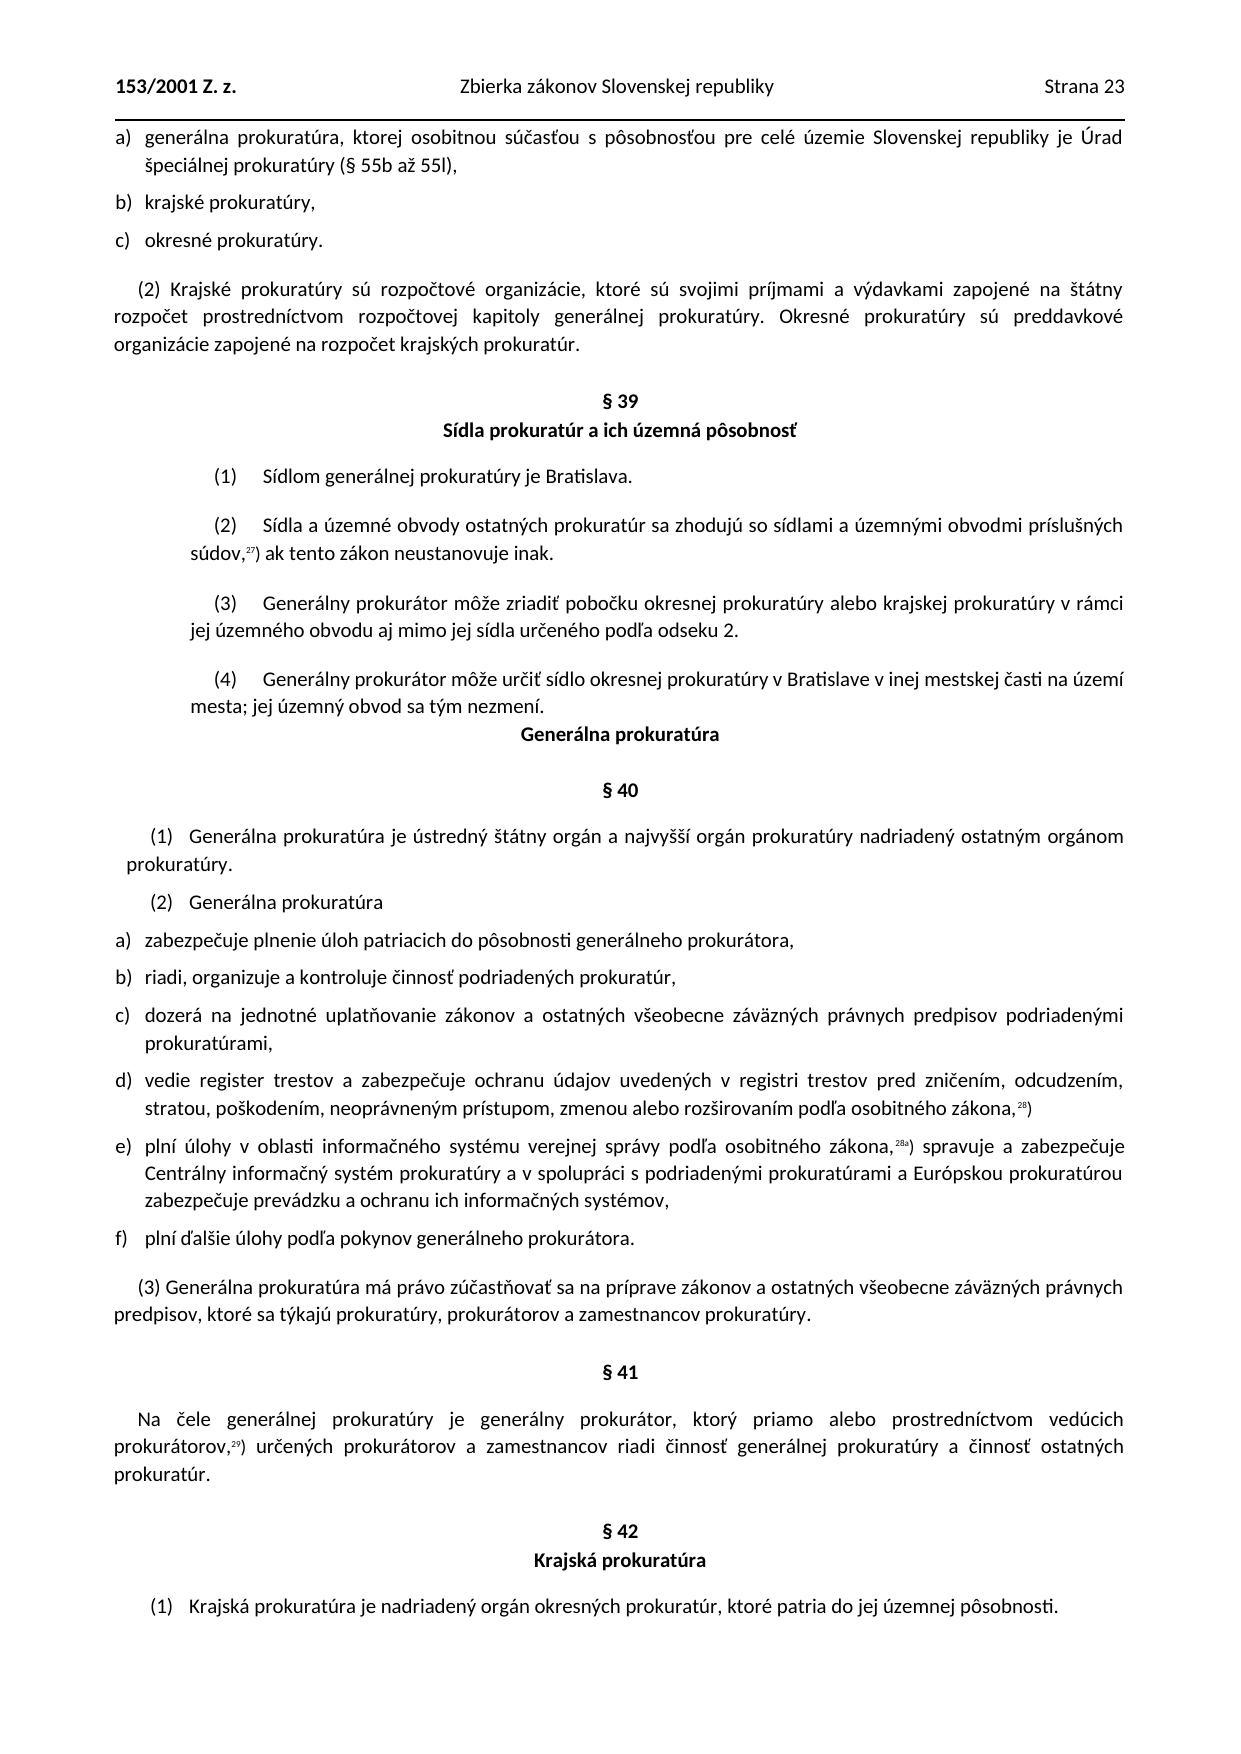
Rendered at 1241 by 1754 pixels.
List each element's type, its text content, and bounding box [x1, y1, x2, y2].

text (3) Generálna prokuratúra má právo zúčastňovať sa na príprave zákonov a ostatných všeobecne záväzných právnych predpisov, ktoré sa týkajú prokuratúry, prokurátorov a zamestnancov prokuratúry. [113, 1274, 1125, 1327]
list Generálna prokuratúra [126, 889, 1125, 914]
list Generálna prokuratúra je ústredný štátny orgán a najvyšší orgán prokuratúry nadriadený ostatným orgánom prokuratúry. [126, 824, 1125, 877]
list zabezpečuje plnenie úloh patriacich do pôsobnosti generálneho prokurátora, [115, 927, 1125, 952]
text § 39 [124, 389, 1116, 414]
text Na čele generálnej prokuratúry je generálny prokurátor, ktorý priamo alebo prostredníctvom vedúcich prokurátorov,29) určených prokurátorov a zamestnancov riadi činnosť generálnej prokuratúry a činnosť ostatných prokuratúr. [113, 1406, 1125, 1486]
list Krajská prokuratúra je nadriadený orgán okresných prokuratúr, ktoré patria do jej územnej pôsobnosti. [126, 1593, 1125, 1619]
list plní úlohy v oblasti informačného systému verejnej správy podľa osobitného zákona,28a) spravuje a zabezpečuje Centrálny informačný systém prokuratúry a v spolupráci s podriadenými prokuratúrami a Európskou prokuratúrou zabezpečuje prevádzku a ochranu ich informačných systémov, [115, 1133, 1125, 1213]
list dozerá na jednotné uplatňovanie zákonov a ostatných všeobecne záväzných právnych predpisov podriadenými prokuratúrami, [115, 1002, 1125, 1055]
text § 40 [124, 777, 1116, 802]
list Sídla a územné obvody ostatných prokuratúr sa zhodujú so sídlami a územnými obvodmi príslušných súdov,27) ak tento zákon neustanovuje inak. [190, 512, 1125, 565]
text § 42 [124, 1518, 1116, 1544]
list riadi, organizuje a kontroluje činnosť podriadených prokuratúr, [115, 964, 1125, 990]
text Sídla prokuratúr a ich územná pôsobnosť [124, 417, 1116, 442]
text Krajská prokuratúra [124, 1547, 1116, 1572]
list Sídlom generálnej prokuratúry je Bratislava. [190, 464, 1125, 489]
list Generálny prokurátor môže zriadiť pobočku okresnej prokuratúry alebo krajskej prokuratúry v rámci jej územného obvodu aj mimo jej sídla určeného podľa odseku 2. [190, 590, 1125, 643]
list vedie register trestov a zabezpečuje ochranu údajov uvedených v registri trestov pred zničením, odcudzením, stratou, poškodením, neoprávneným prístupom, zmenou alebo rozširovaním podľa osobitného zákona,28) [115, 1068, 1125, 1120]
list Generálny prokurátor môže určiť sídlo okresnej prokuratúry v Bratislave v inej mestskej časti na území mesta; jej územný obvod sa tým nezmení. [190, 666, 1125, 719]
list krajské prokuratúry, [115, 189, 1125, 215]
text (2) Krajské prokuratúry sú rozpočtové organizácie, ktoré sú svojimi príjmami a výdavkami zapojené na štátny rozpočet prostredníctvom rozpočtovej kapitoly generálnej prokuratúry. Okresné prokuratúry sú preddavkové organizácie zapojené na rozpočet krajských prokuratúr. [113, 276, 1125, 356]
list plní ďalšie úlohy podľa pokynov generálneho prokurátora. [115, 1225, 1125, 1251]
list generálna prokuratúra, ktorej osobitnou súčasťou s pôsobnosťou pre celé územie Slovenskej republiky je Úrad špeciálnej prokuratúry (§ 55b až 55l), [115, 101, 1125, 177]
list okresné prokuratúry. [115, 227, 1125, 253]
text § 41 [124, 1359, 1116, 1385]
text Generálna prokuratúra [124, 721, 1116, 746]
